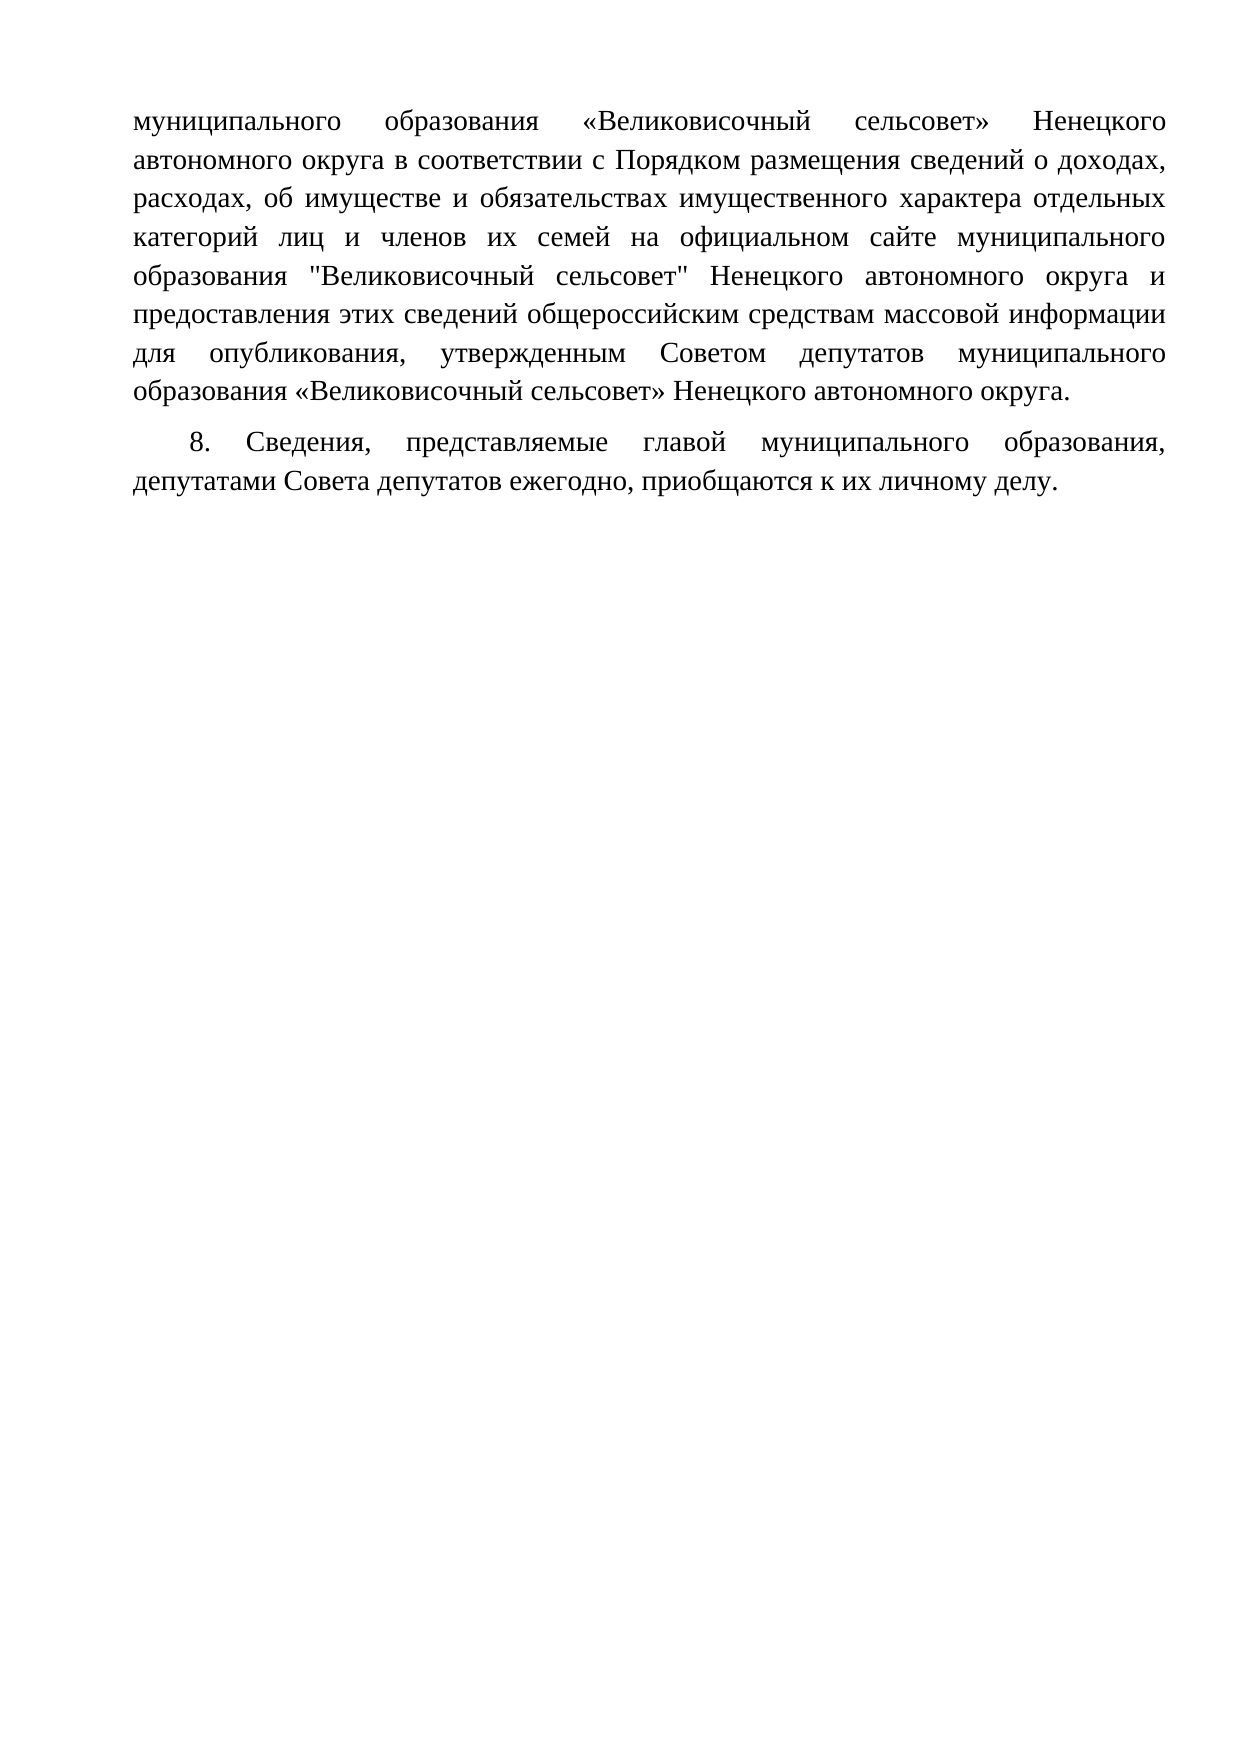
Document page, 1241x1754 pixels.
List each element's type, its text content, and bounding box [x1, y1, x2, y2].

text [133, 103, 1167, 407]
text 8. Сведения, представляемые главой муниципального образования, депутатами Совета депутатов ежегодно, приобщаются к их личному делу. [133, 424, 1167, 496]
